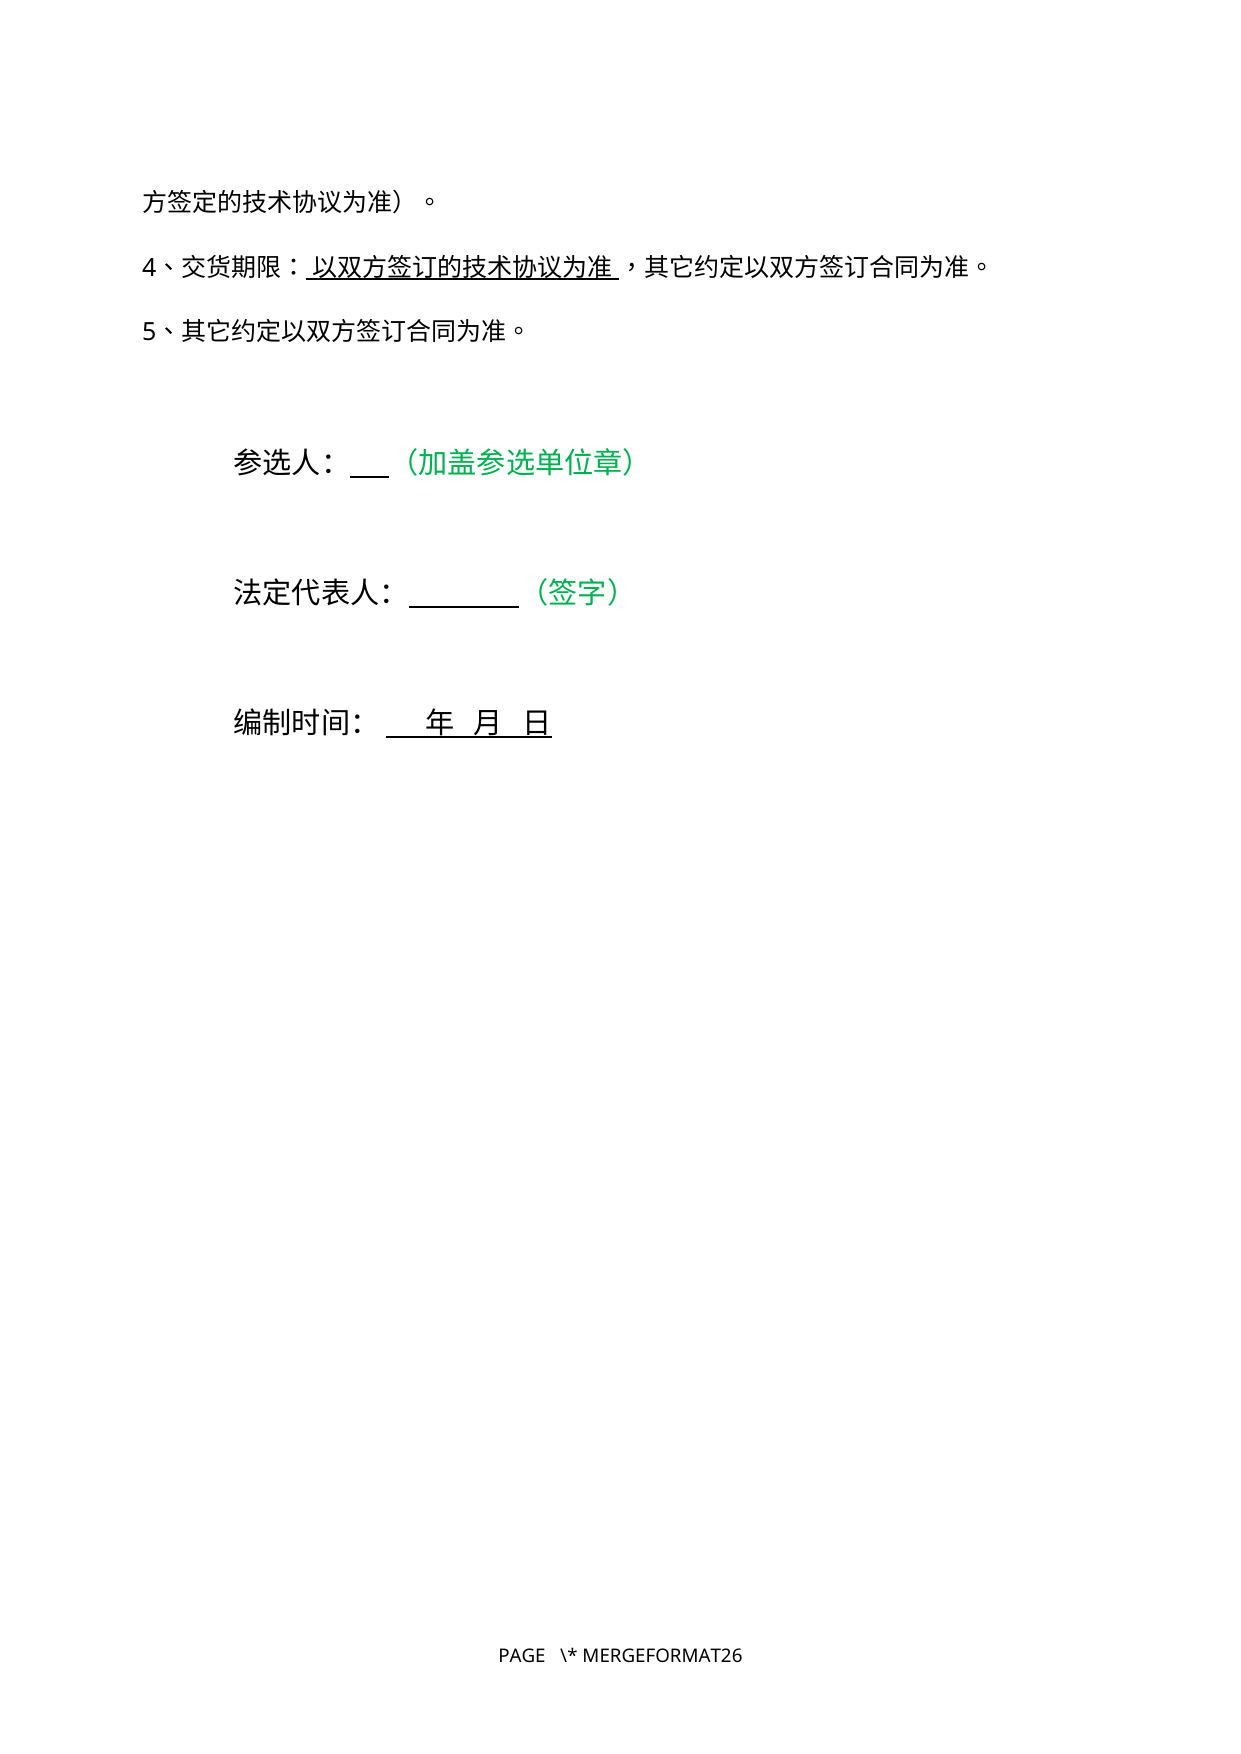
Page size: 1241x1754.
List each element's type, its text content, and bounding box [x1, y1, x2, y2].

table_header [131, 168, 1120, 363]
text 参选人： （加盖参选单位章） [175, 428, 1065, 493]
text 编制时间： 年 月 日 [175, 688, 1065, 753]
text 法定代表人： （签字） [175, 558, 1065, 623]
